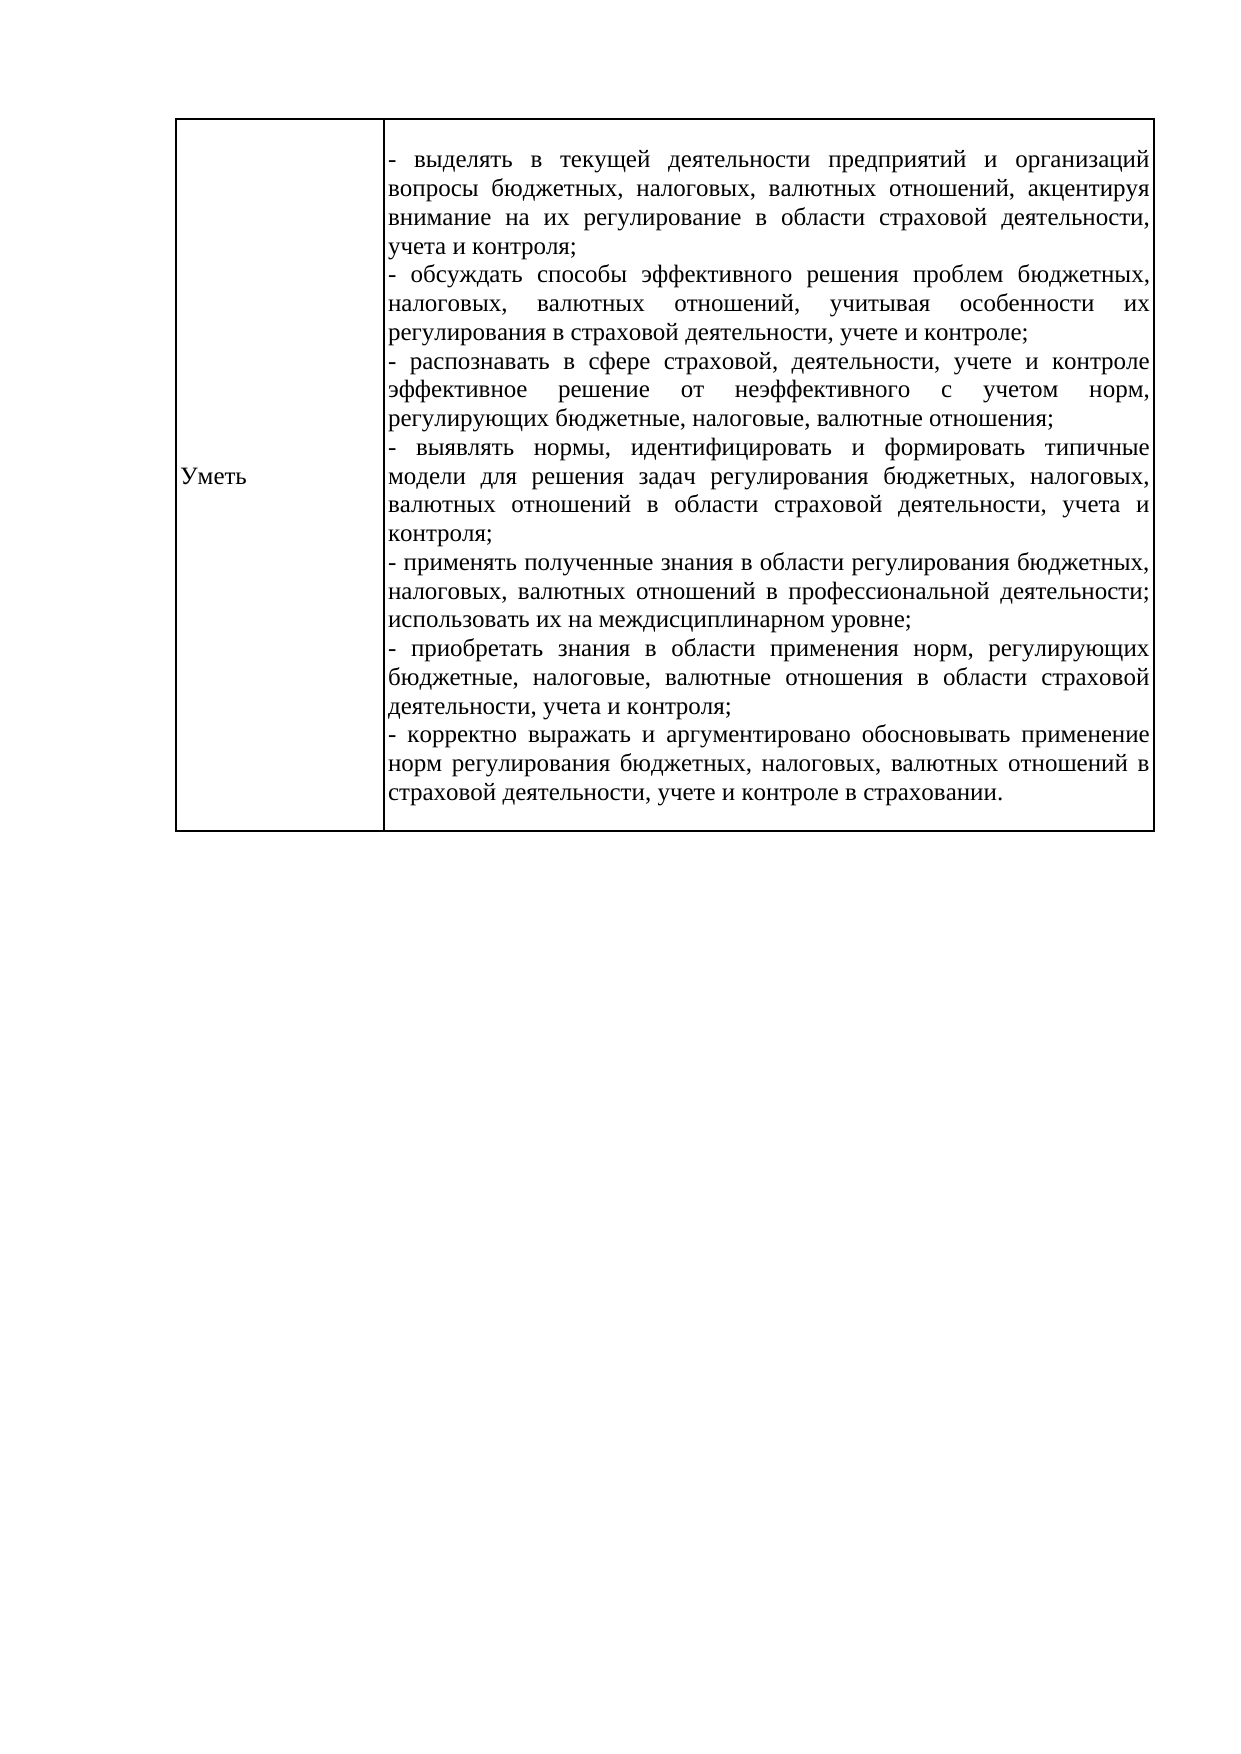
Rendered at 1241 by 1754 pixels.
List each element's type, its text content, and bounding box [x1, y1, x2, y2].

table_header Уметь [177, 120, 383, 830]
table_header - выделять в текущей деятельности предприятий и организаций вопросы бюджетных, налоговых, валютных отношений, акцентируя внимание на их регулирование в области страховой деятельности, учета и контроля; - обсуждать способы эффективного решения проблем бюджетных, налоговых, валютных отношений, учитывая особенности их регулирования в страховой деятельности, учете и контроле; - распознавать в сфере страховой, деятельности, учете и контроле эффективное решение от неэффективного с учетом норм, регулирующих бюджетные, налоговые, валютные отношения; - выявлять нормы, идентифицировать и формировать типичные модели для решения задач регулирования бюджетных, налоговых, валютных отношений в области страховой деятельности, учета и контроля; - применять полученные знания в области регулирования бюджетных, налоговых, валютных отношений в профессиональной деятельности; использовать их на междисциплинарном уровне; - приобретать знания в области применения норм, регулирующих бюджетные, налоговые, валютные отношения в области страховой деятельности, учета и контроля; - корректно выражать и аргументировано обосновывать применение норм регулирования бюджетных, налоговых, валютных отношений в страховой деятельности, учете и контроле в страховании. [385, 120, 1153, 830]
